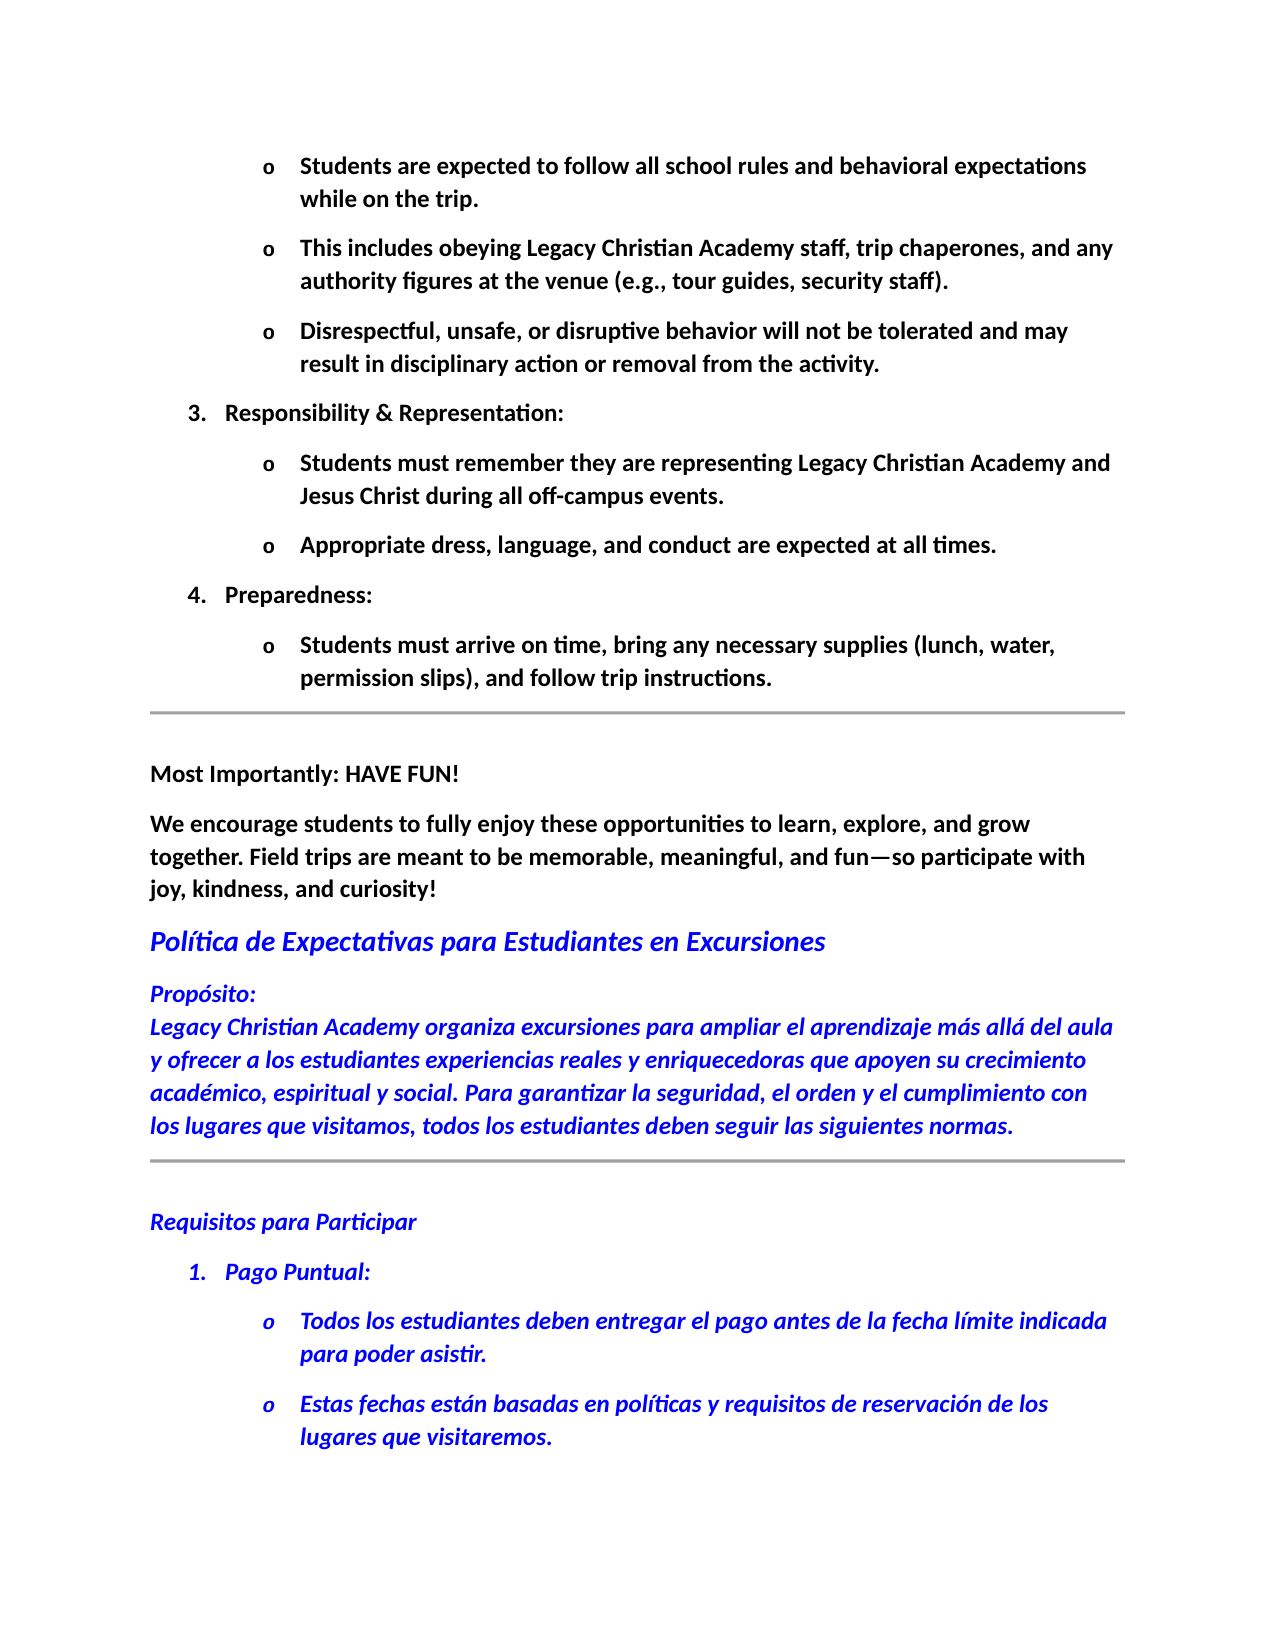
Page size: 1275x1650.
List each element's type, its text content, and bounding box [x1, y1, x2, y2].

list Estas fechas están basadas en políticas y requisitos de reservación de los lugares que visitaremos. [262, 1388, 1125, 1451]
list Responsibility & Representation: [187, 397, 1125, 428]
list Preparedness: [187, 579, 1125, 610]
text Política de Expectativas para Estudiantes en Excursiones [150, 923, 1125, 959]
list This includes obeying Legacy Christian Academy staff, trip chaperones, and any authority figures at the venue (e.g., tour guides, security staff). [262, 232, 1125, 296]
list Appropriate dress, language, and conduct are expected at all times. [262, 529, 1125, 560]
text We encourage students to fully enjoy these opportunities to learn, explore, and grow together. Field trips are meant to be memorable, meaningful, and fun—so participate with joy, kindness, and curiosity! [150, 808, 1125, 904]
list Disrespectful, unsafe, or disruptive behavior will not be tolerated and may result in disciplinary action or removal from the activity. [262, 315, 1125, 378]
list Students are expected to follow all school rules and behavioral expectations while on the trip. [262, 150, 1125, 213]
list Todos los estudiantes deben entregar el pago antes de la fecha límite indicada para poder asistir. [262, 1306, 1125, 1369]
list Students must arrive on time, bring any necessary supplies (lunch, water, permission slips), and follow trip instructions. [262, 629, 1125, 692]
list Pago Puntual: [187, 1256, 1125, 1286]
text Propósito: Legacy Christian Academy organiza excursiones para ampliar el aprendizaje más allá del aula y ofrecer a los estudiantes experiencias reales y enriquecedoras que apoyen su crecimiento académico, espiritual y social. Para garantizar la seguridad, el orden y el cumplimiento con los lugares que visitamos, todos los estudiantes deben seguir las siguientes normas. [150, 978, 1125, 1140]
text Requisitos para Participar [150, 1206, 1125, 1237]
list Students must remember they are representing Legacy Christian Academy and Jesus Christ during all off-campus events. [262, 447, 1125, 511]
text Most Importantly: HAVE FUN! [150, 758, 1125, 789]
